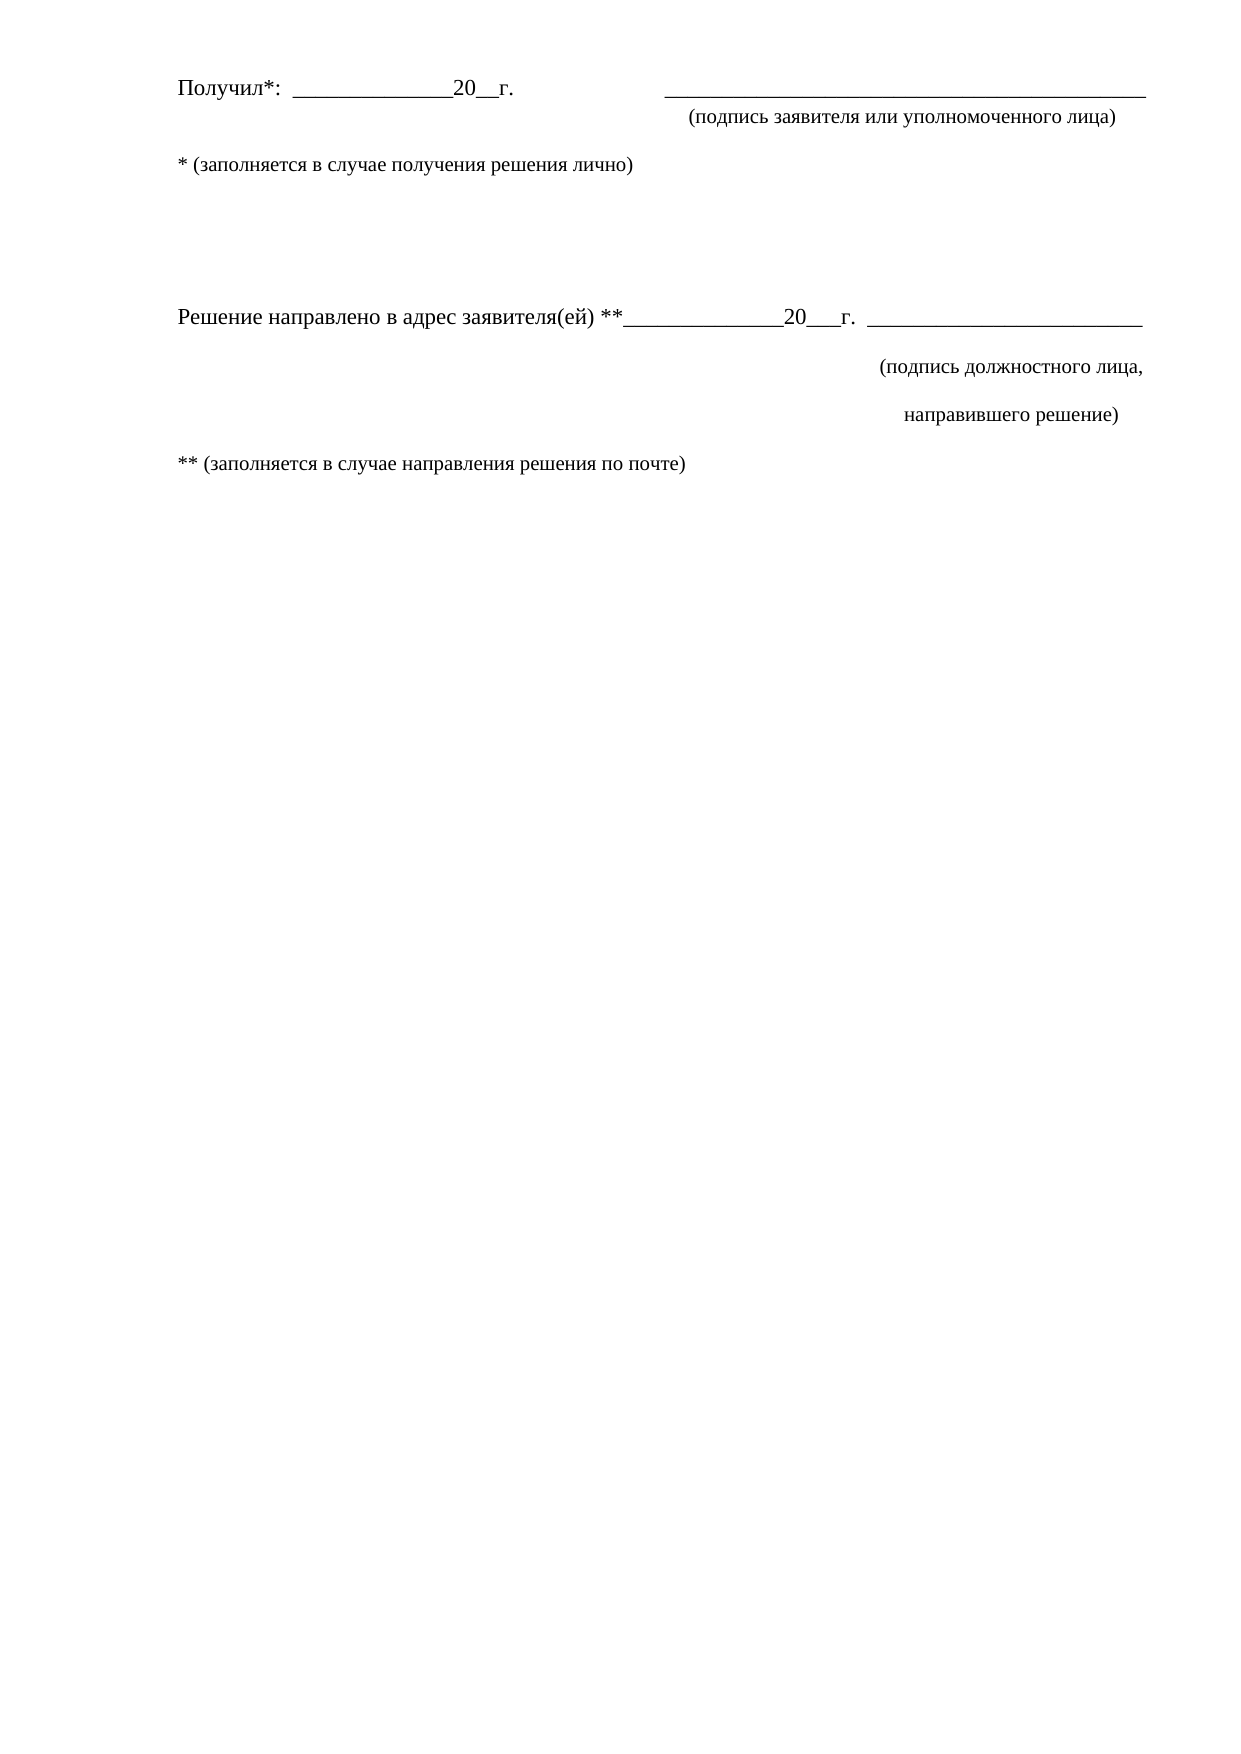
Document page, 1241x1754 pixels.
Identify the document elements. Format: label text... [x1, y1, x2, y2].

text (подпись должностного лица, [177, 354, 1152, 378]
text * (заполняется в случае получения решения лично) [177, 152, 1152, 176]
text Получил*: ______________20__г. __________________________________________ (подпись заявителя или уполномоченного лица) [177, 74, 1152, 128]
text ** (заполняется в случае направления решения по почте) [177, 451, 1152, 475]
text Решение направлено в адрес заявителя(ей) **______________20___г. ________________________ [177, 303, 1152, 329]
text направившего решение) [177, 402, 1152, 426]
